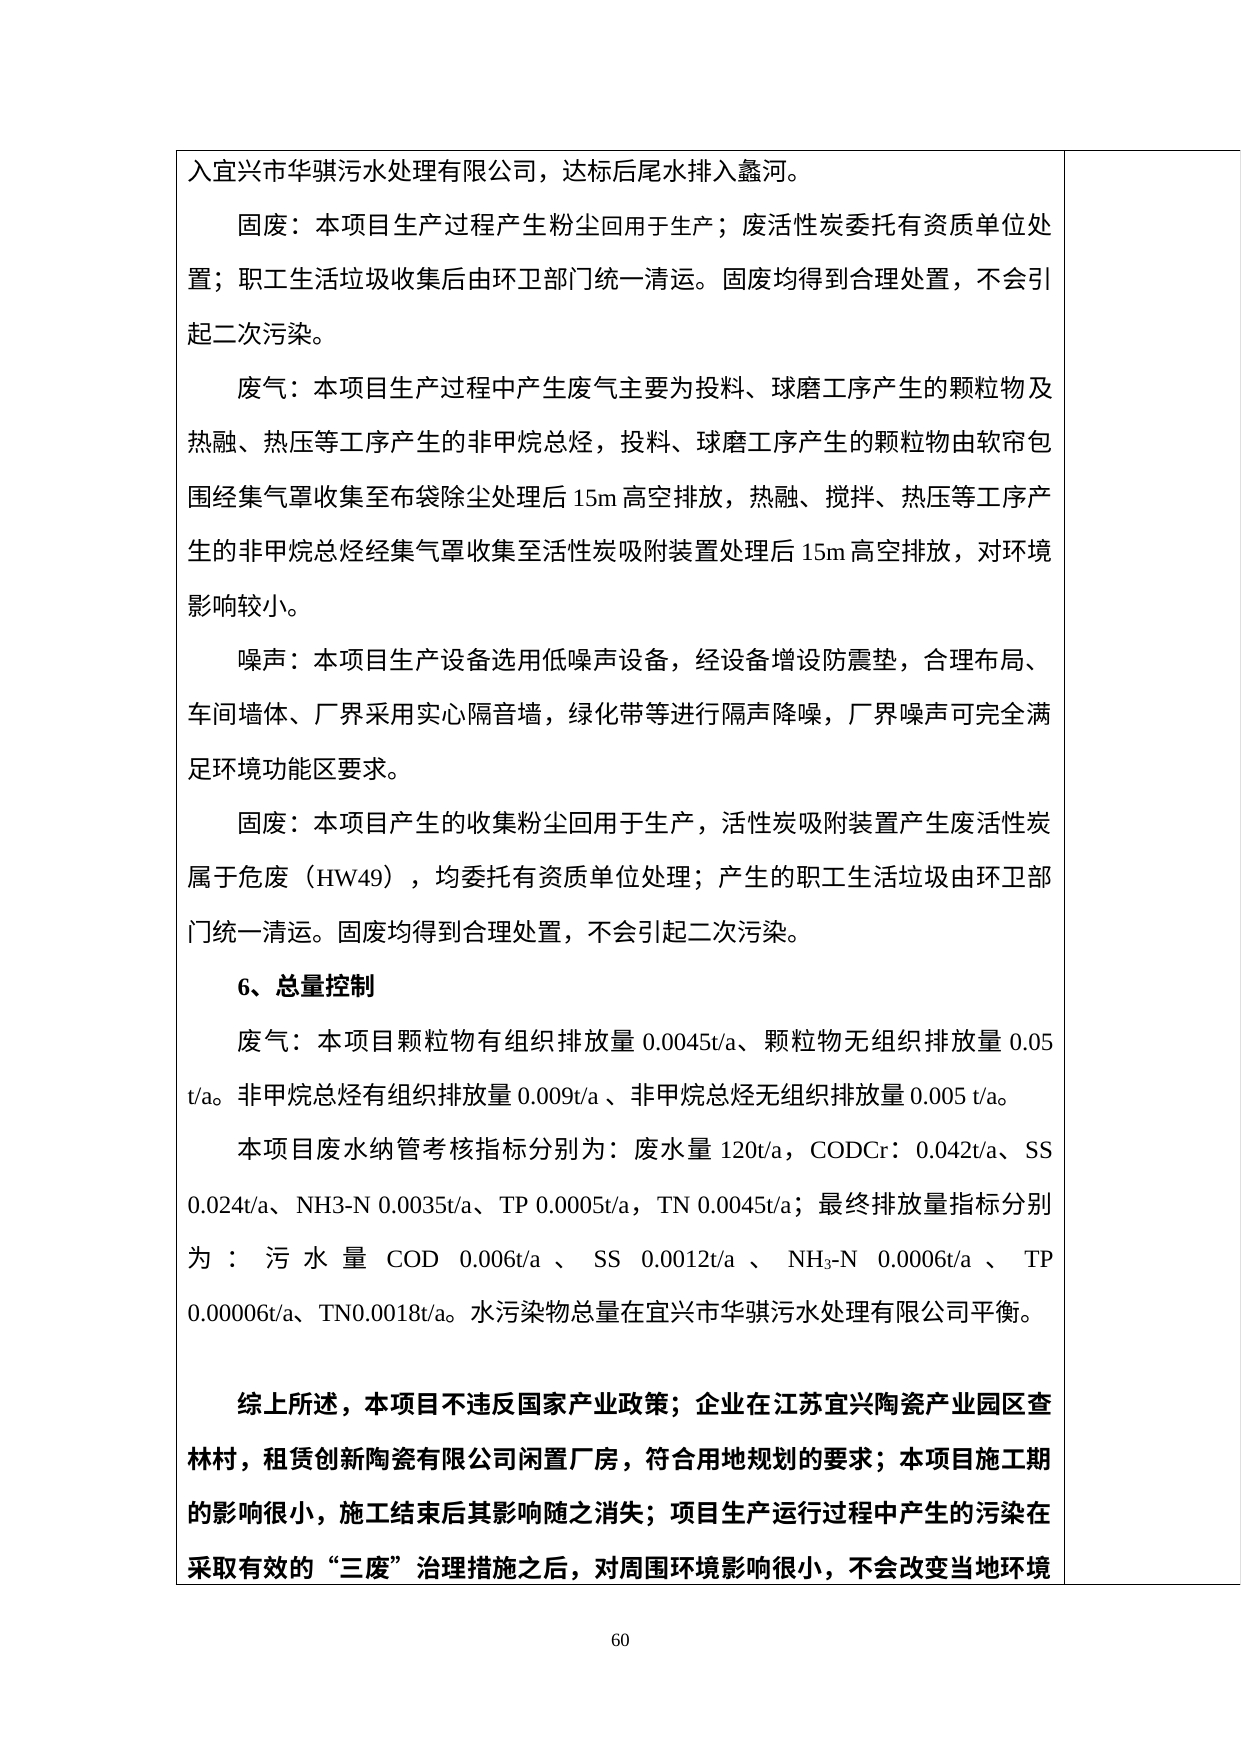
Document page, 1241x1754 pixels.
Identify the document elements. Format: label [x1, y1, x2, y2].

table_header [177, 151, 1064, 1584]
table_header [1065, 151, 1240, 1584]
